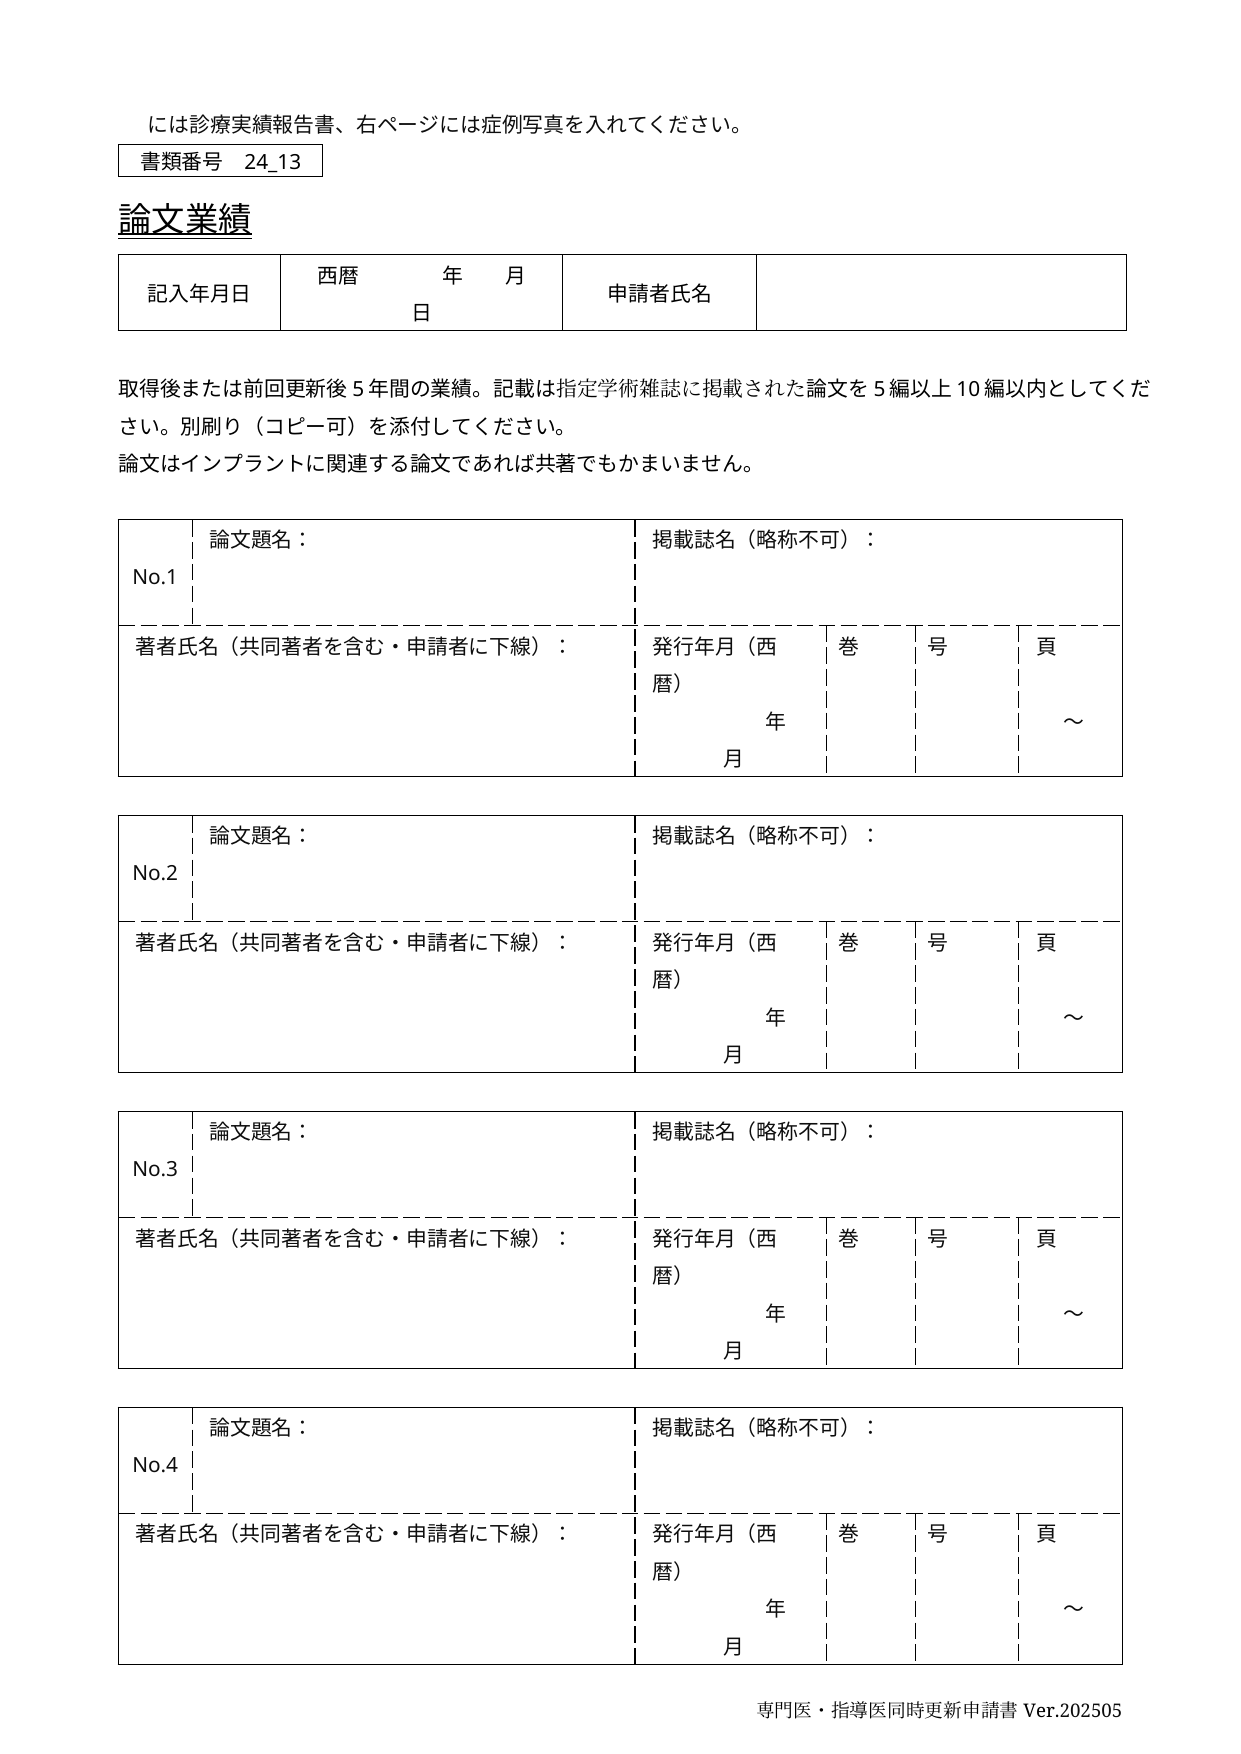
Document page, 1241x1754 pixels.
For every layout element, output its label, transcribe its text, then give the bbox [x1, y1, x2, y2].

table_cell 頁 ～ [1019, 625, 1122, 776]
table_header 西暦 年 月 日 [281, 255, 562, 330]
table_header 掲載誌名（略称不可）： [635, 816, 1122, 921]
text 論文業績 [118, 179, 1122, 254]
text 取得後または前回更新後5年間の業績。記載は指定学術雑誌に掲載された論文を5編以上10編以内としてください。別刷り（コピー可）を添付してください。 論文はインプラントに関連する論文であれば共著でもかまいません｡ [118, 369, 1152, 481]
table_header 論文題名： [192, 1112, 635, 1217]
table_cell 発行年月（西暦） 年 月 [635, 1513, 827, 1664]
table_cell 発行年月（西暦） 年 月 [635, 625, 827, 776]
table_cell 巻 [827, 921, 916, 1072]
table_cell 巻 [827, 1513, 916, 1664]
table_cell 著者氏名（共同著者を含む・申請者に下線）： [119, 1513, 635, 1664]
table_header 掲載誌名（略称不可）： [635, 520, 1122, 625]
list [118, 104, 1122, 142]
table_cell 頁 ～ [1019, 1217, 1122, 1368]
table_cell 号 [916, 1513, 1019, 1664]
table_cell 号 [916, 1217, 1019, 1368]
table_cell 頁 ～ [1019, 1513, 1122, 1664]
table_header 記入年月日 [119, 255, 280, 330]
table_cell 号 [916, 921, 1019, 1072]
table_cell 号 [916, 625, 1019, 776]
table_header 論文題名： [192, 1408, 635, 1513]
text 書類番号 24_13 [118, 142, 1080, 179]
table_header 掲載誌名（略称不可）： [635, 1112, 1122, 1217]
table_cell 著者氏名（共同著者を含む・申請者に下線）： [119, 1217, 635, 1368]
table_cell 巻 [827, 1217, 916, 1368]
table_cell 発行年月（西暦） 年 月 [635, 1217, 827, 1368]
table_header 論文題名： [192, 816, 635, 921]
table_header 掲載誌名（略称不可）： [635, 1408, 1122, 1513]
table_cell 頁 ～ [1019, 921, 1122, 1072]
table_header 申請者氏名 [563, 255, 756, 330]
table_cell 著者氏名（共同著者を含む・申請者に下線）： [119, 625, 635, 776]
table_cell 著者氏名（共同著者を含む・申請者に下線）： [119, 921, 635, 1072]
table_header No.1 [119, 520, 192, 625]
table_header [757, 255, 1126, 330]
table_header No.4 [119, 1408, 192, 1513]
table_header No.2 [119, 816, 192, 921]
table_cell 発行年月（西暦） 年 月 [635, 921, 827, 1072]
table_cell 巻 [827, 625, 916, 776]
table_header 論文題名： [192, 520, 635, 625]
table_header No.3 [119, 1112, 192, 1217]
